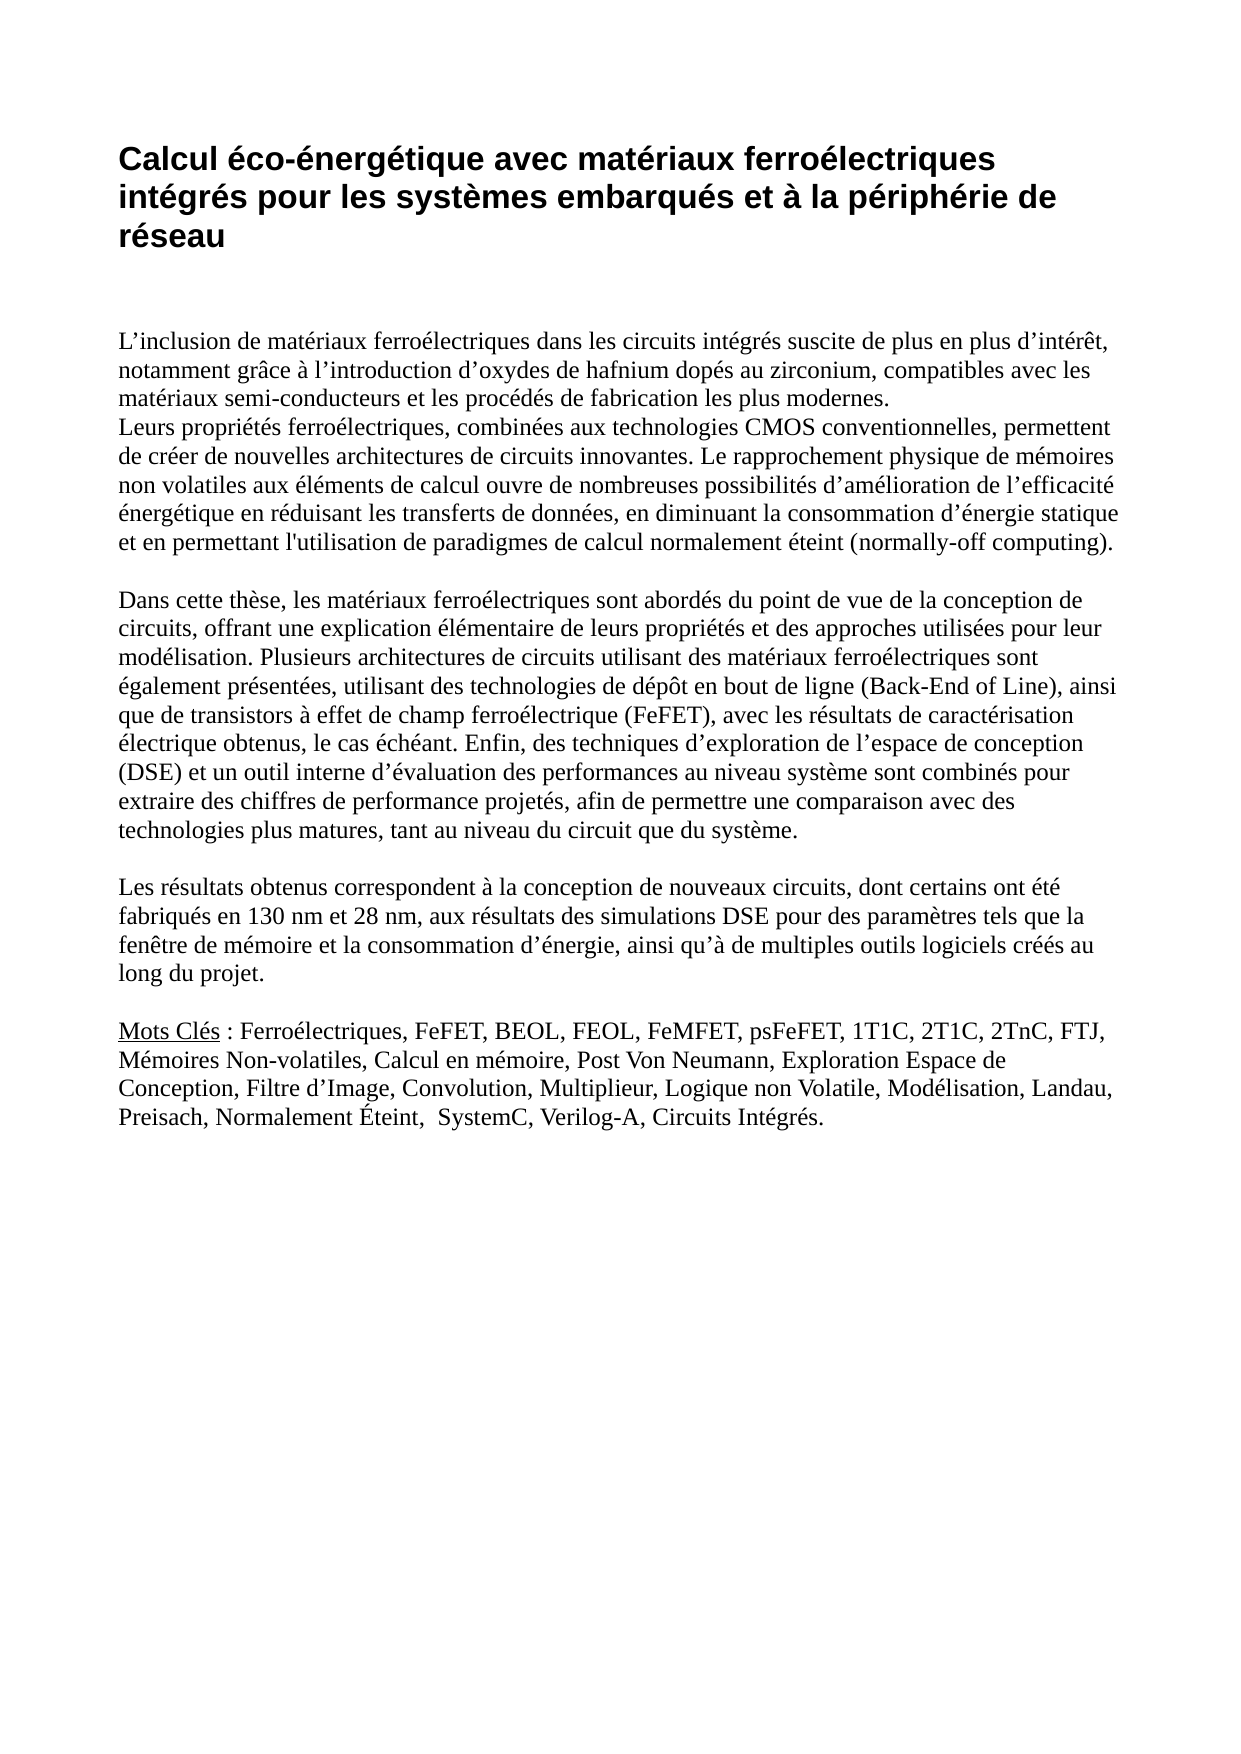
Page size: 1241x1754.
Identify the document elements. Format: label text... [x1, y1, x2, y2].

text Mots Clés : Ferroélectriques, FeFET, BEOL, FEOL, FeMFET, psFeFET, 1T1C, 2T1C, 2TnC, FTJ, Mémoires Non-volatiles, Calcul en mémoire, Post Von Neumann, Exploration Espace de Conception, Filtre d’Image, Convolution, Multiplieur, Logique non Volatile, Modélisation, Landau, Preisach, Normalement Éteint, SystemC, Verilog-A, Circuits Intégrés. [118, 1016, 1122, 1131]
text Dans cette thèse, les matériaux ferroélectriques sont abordés du point de vue de la conception de circuits, offrant une explication élémentaire de leurs propriétés et des approches utilisées pour leur modélisation. Plusieurs architectures de circuits utilisant des matériaux ferroélectriques sont également présentées, utilisant des technologies de dépôt en bout de ligne (Back-End of Line), ainsi que de transistors à effet de champ ferroélectrique (FeFET), avec les résultats de caractérisation électrique obtenus, le cas échéant. Enfin, des techniques d’exploration de l’espace de conception (DSE) et un outil interne d’évaluation des performances au niveau système sont combinés pour extraire des chiffres de performance projetés, afin de permettre une comparaison avec des technologies plus matures, tant au niveau du circuit que du système. [118, 585, 1122, 843]
text L’inclusion de matériaux ferroélectriques dans les circuits intégrés suscite de plus en plus d’intérêt, notamment grâce à l’introduction d’oxydes de hafnium dopés au zirconium, compatibles avec les matériaux semi-conducteurs et les procédés de fabrication les plus modernes. [118, 326, 1122, 412]
text Les résultats obtenus correspondent à la conception de nouveaux circuits, dont certains ont été fabriqués en 130 nm et 28 nm, aux résultats des simulations DSE pour des paramètres tels que la fenêtre de mémoire et la consommation d’énergie, ainsi qu’à de multiples outils logiciels créés au long du projet. [118, 872, 1122, 987]
subtitle Calcul éco-énergétique avec matériaux ferroélectriques intégrés pour les systèmes embarqués et à la périphérie de réseau [118, 139, 1122, 254]
text Leurs propriétés ferroélectriques, combinées aux technologies CMOS conventionnelles, permettent de créer de nouvelles architectures de circuits innovantes. Le rapprochement physique de mémoires non volatiles aux éléments de calcul ouvre de nombreuses possibilités d’amélioration de l’efficacité énergétique en réduisant les transferts de données, en diminuant la consommation d’énergie statique et en permettant l'utilisation de paradigmes de calcul normalement éteint (normally-off computing). [118, 412, 1122, 556]
